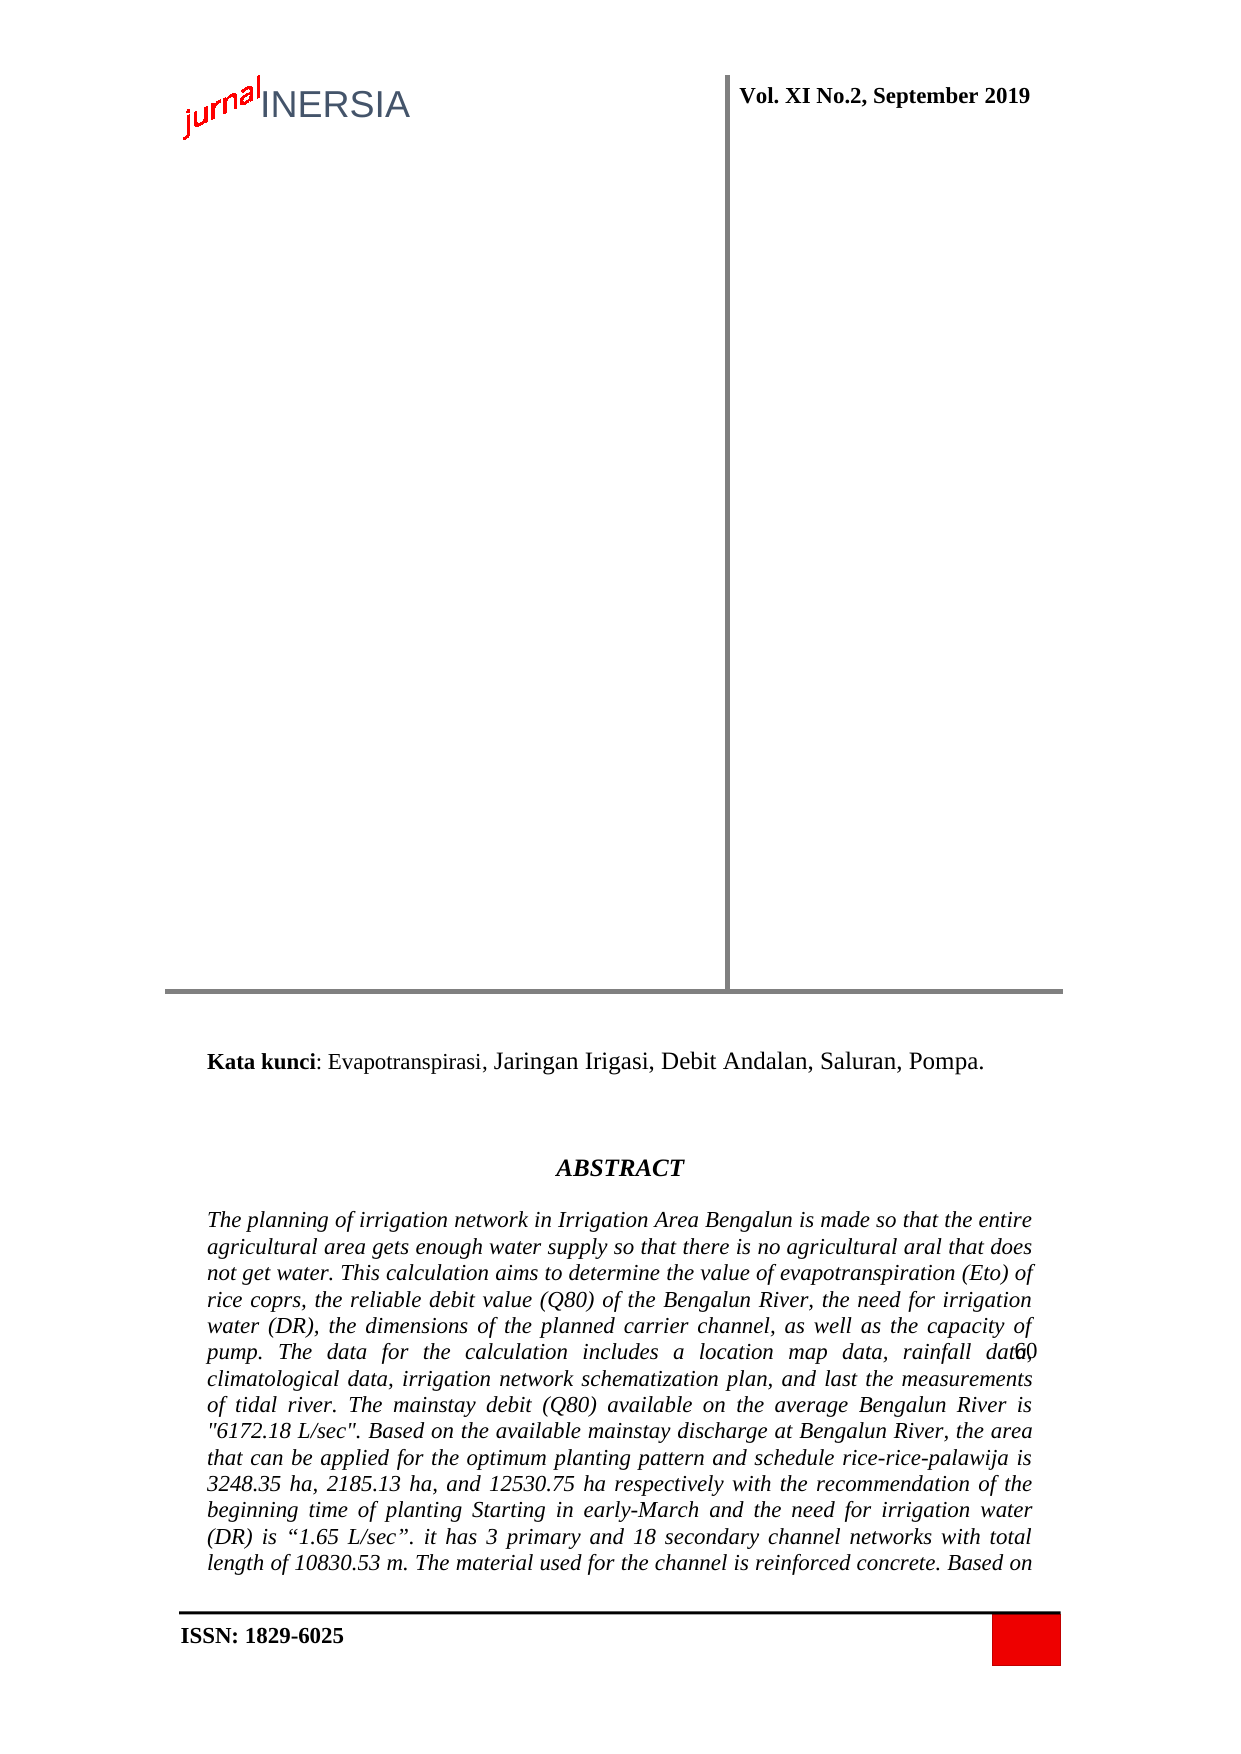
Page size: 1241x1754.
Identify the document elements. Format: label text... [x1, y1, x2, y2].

text ABSTRACT [177, 1153, 1063, 1182]
text Kata kunci: Evapotranspirasi, Jaringan Irigasi, Debit Andalan, Saluran, Pompa. [207, 1046, 1063, 1075]
text The planning of irrigation network in Irrigation Area Bengalun is made so that the entire agricultural area gets enough water supply so that there is no agricultural aral that does not get water. This calculation aims to determine the value of evapotranspiration (Eto) of rice coprs, the reliable debit value (Q80) of the Bengalun River, the need for irrigation water (DR), the dimensions of the planned carrier channel, as well as the capacity of pump. The data for the calculation includes a location map data, rainfall data, climatological data, irrigation network schematization plan, and last the measurements of tidal river. The mainstay debit (Q80) available on the average Bengalun River is "6172.18 L/sec". Based on the available mainstay discharge at Bengalun River, the area that can be applied for the optimum planting pattern and schedule rice-rice-palawija is 3248.35 ha, 2185.13 ha, and 12530.75 ha respectively with the recommendation of the beginning time of planting Starting in early-March and the need for irrigation water (DR) is “1.65 L/sec”. it has 3 primary and 18 secondary channel networks with total length of 10830.53 m. The material used for the channel is reinforced concrete. Based on analysis, the average capacity is obtained “0.125 m3/sec”, and also the number of pumps to be installed is 55 pieces. [207, 1207, 1033, 1576]
